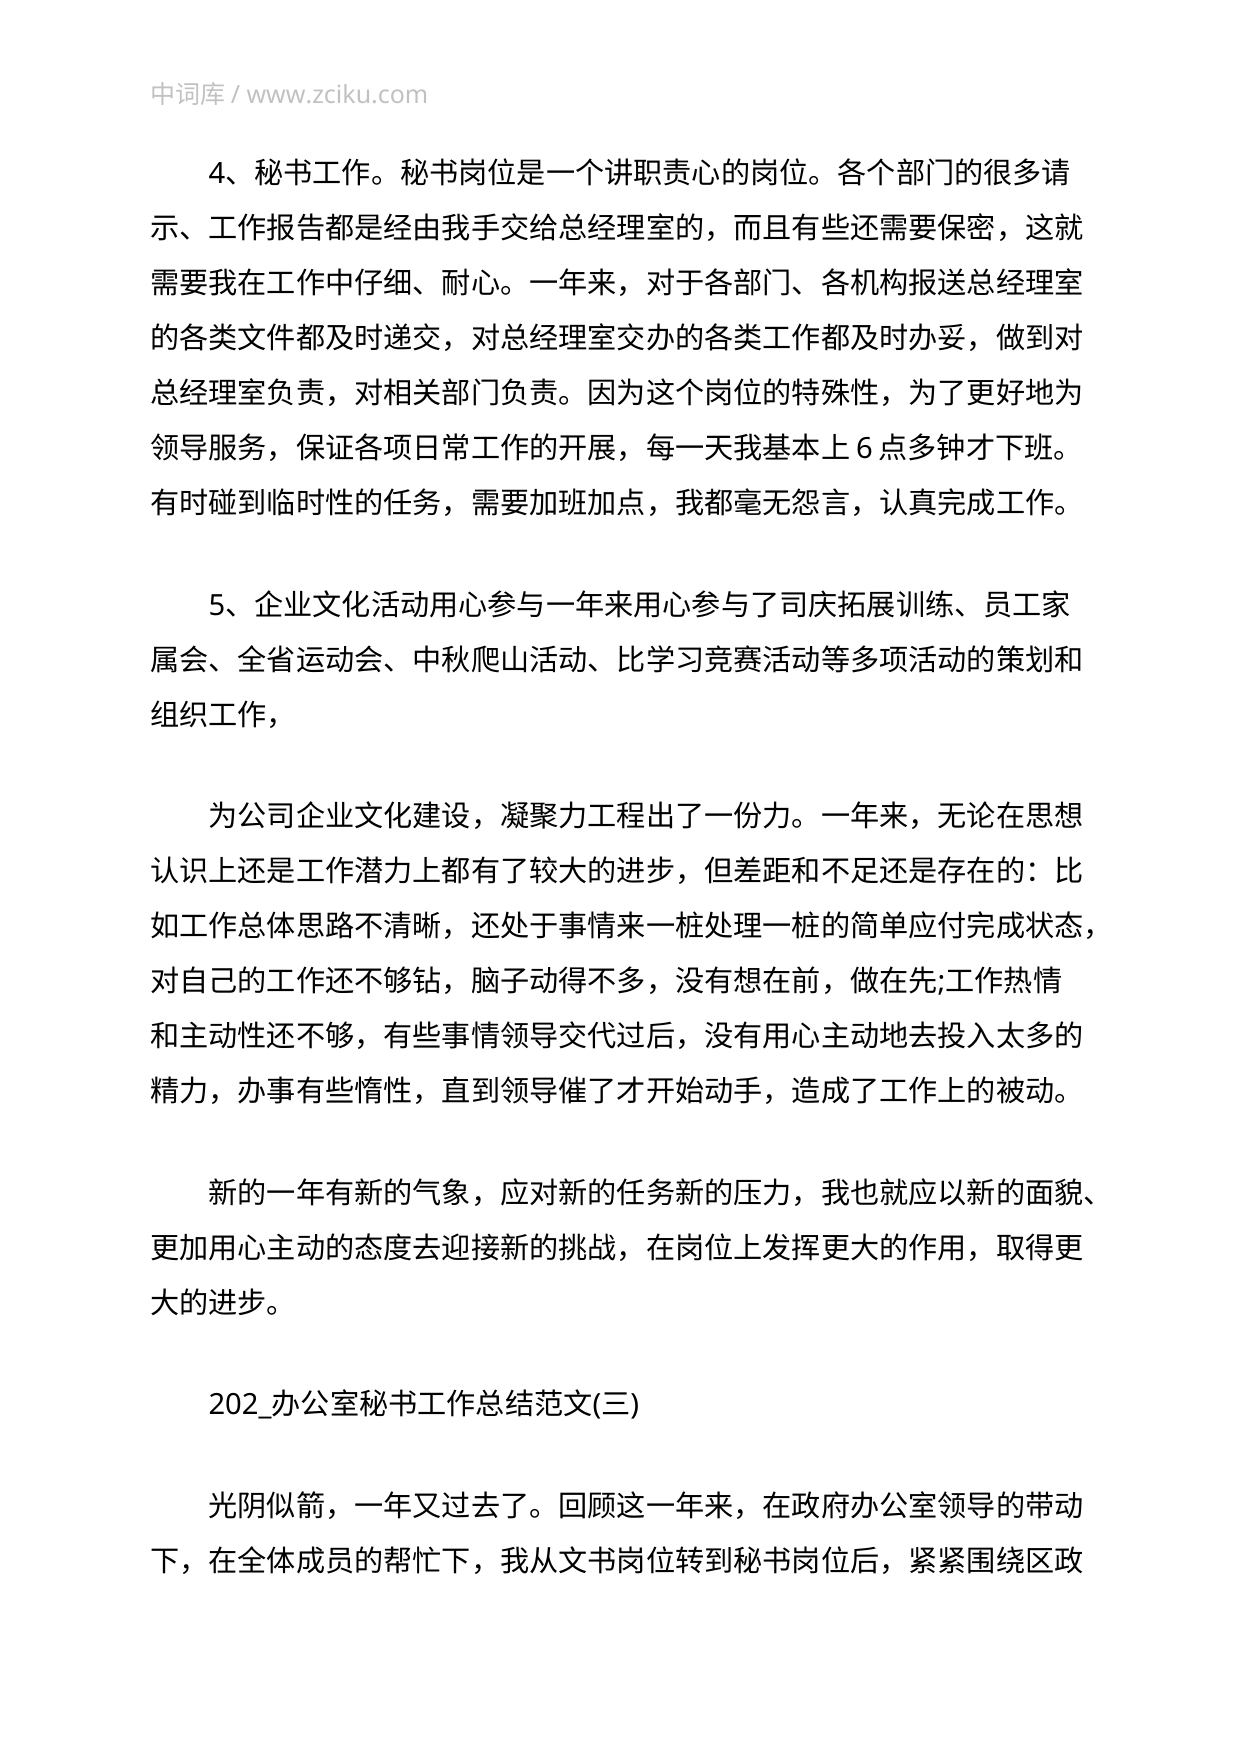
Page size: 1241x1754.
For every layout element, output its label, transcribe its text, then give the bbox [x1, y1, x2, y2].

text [150, 1483, 1090, 1580]
text 为公司企业文化建设，凝聚力工程出了一份力。一年来，无论在思想认识上还是工作潜力上都有了较大的进步，但差距和不足还是存在的：比如工作总体思路不清晰，还处于事情来一桩处理一桩的简单应付完成状态，对自己的工作还不够钻，脑子动得不多，没有想在前，做在先;工作热情和主动性还不够，有些事情领导交代过后，没有用心主动地去投入太多的精力，办事有些惰性，直到领导催了才开始动手，造成了工作上的被动。 [150, 793, 1090, 1110]
text 5、企业文化活动用心参与一年来用心参与了司庆拓展训练、员工家属会、全省运动会、中秋爬山活动、比学习竞赛活动等多项活动的策划和组织工作， [150, 581, 1090, 733]
text 4、秘书工作。秘书岗位是一个讲职责心的岗位。各个部门的很多请示、工作报告都是经由我手交给总经理室的，而且有些还需要保密，这就需要我在工作中仔细、耐心。一年来，对于各部门、各机构报送总经理室的各类文件都及时递交，对总经理室交办的各类工作都及时办妥，做到对总经理室负责，对相关部门负责。因为这个岗位的特殊性，为了更好地为领导服务，保证各项日常工作的开展，每一天我基本上6点多钟才下班。有时碰到临时性的任务，需要加班加点，我都毫无怨言，认真完成工作。 [150, 150, 1090, 522]
text 202_办公室秘书工作总结范文(三) [150, 1381, 1090, 1423]
text 新的一年有新的气象，应对新的任务新的压力，我也就应以新的面貌、更加用心主动的态度去迎接新的挑战，在岗位上发挥更大的作用，取得更大的进步。 [150, 1169, 1090, 1321]
